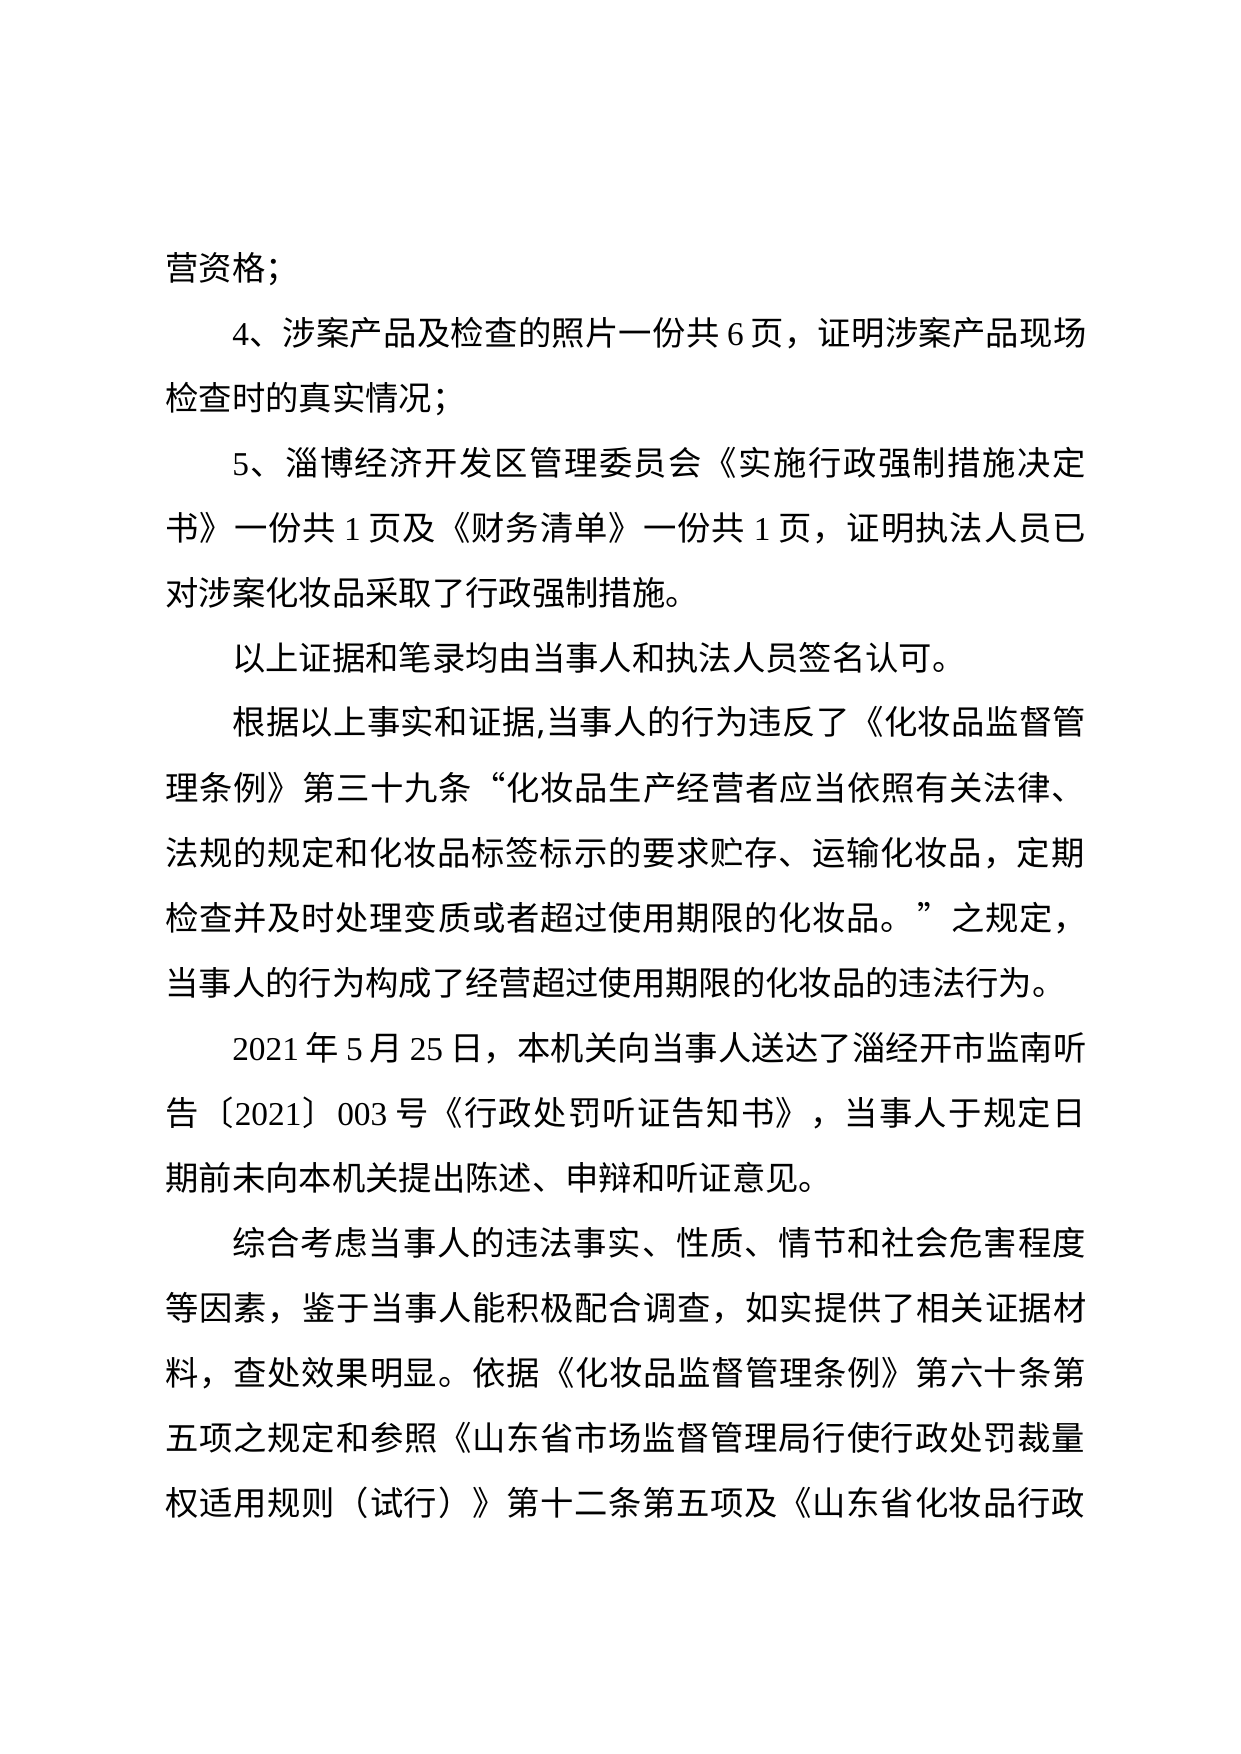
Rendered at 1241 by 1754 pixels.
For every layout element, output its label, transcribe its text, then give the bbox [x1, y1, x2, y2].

text 5、淄博经济开发区管理委员会《实施行政强制措施决定书》一份共1页及《财务清单》一份共1页，证明执法人员已对涉案化妆品采取了行政强制措施。 [165, 428, 1087, 623]
text 4、涉案产品及检查的照片一份共6页，证明涉案产品现场检查时的真实情况； [165, 298, 1087, 428]
text 2021年5月25日，本机关向当事人送达了淄经开市监南听告〔2021〕003号《行政处罚听证告知书》，当事人于规定日期前未向本机关提出陈述、申辩和听证意见。 [165, 1013, 1087, 1208]
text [165, 1208, 1087, 1533]
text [165, 233, 1087, 298]
list 根据以上事实和证据,当事人的行为违反了《化妆品监督管理条例》第三十九条“化妆品生产经营者应当依照有关法律、法规的规定和化妆品标签标示的要求贮存、运输化妆品，定期检查并及时处理变质或者超过使用期限的化妆品。”之规定，当事人的行为构成了经营超过使用期限的化妆品的违法行为。 [165, 688, 1087, 1013]
text 以上证据和笔录均由当事人和执法人员签名认可。 [165, 623, 1087, 688]
